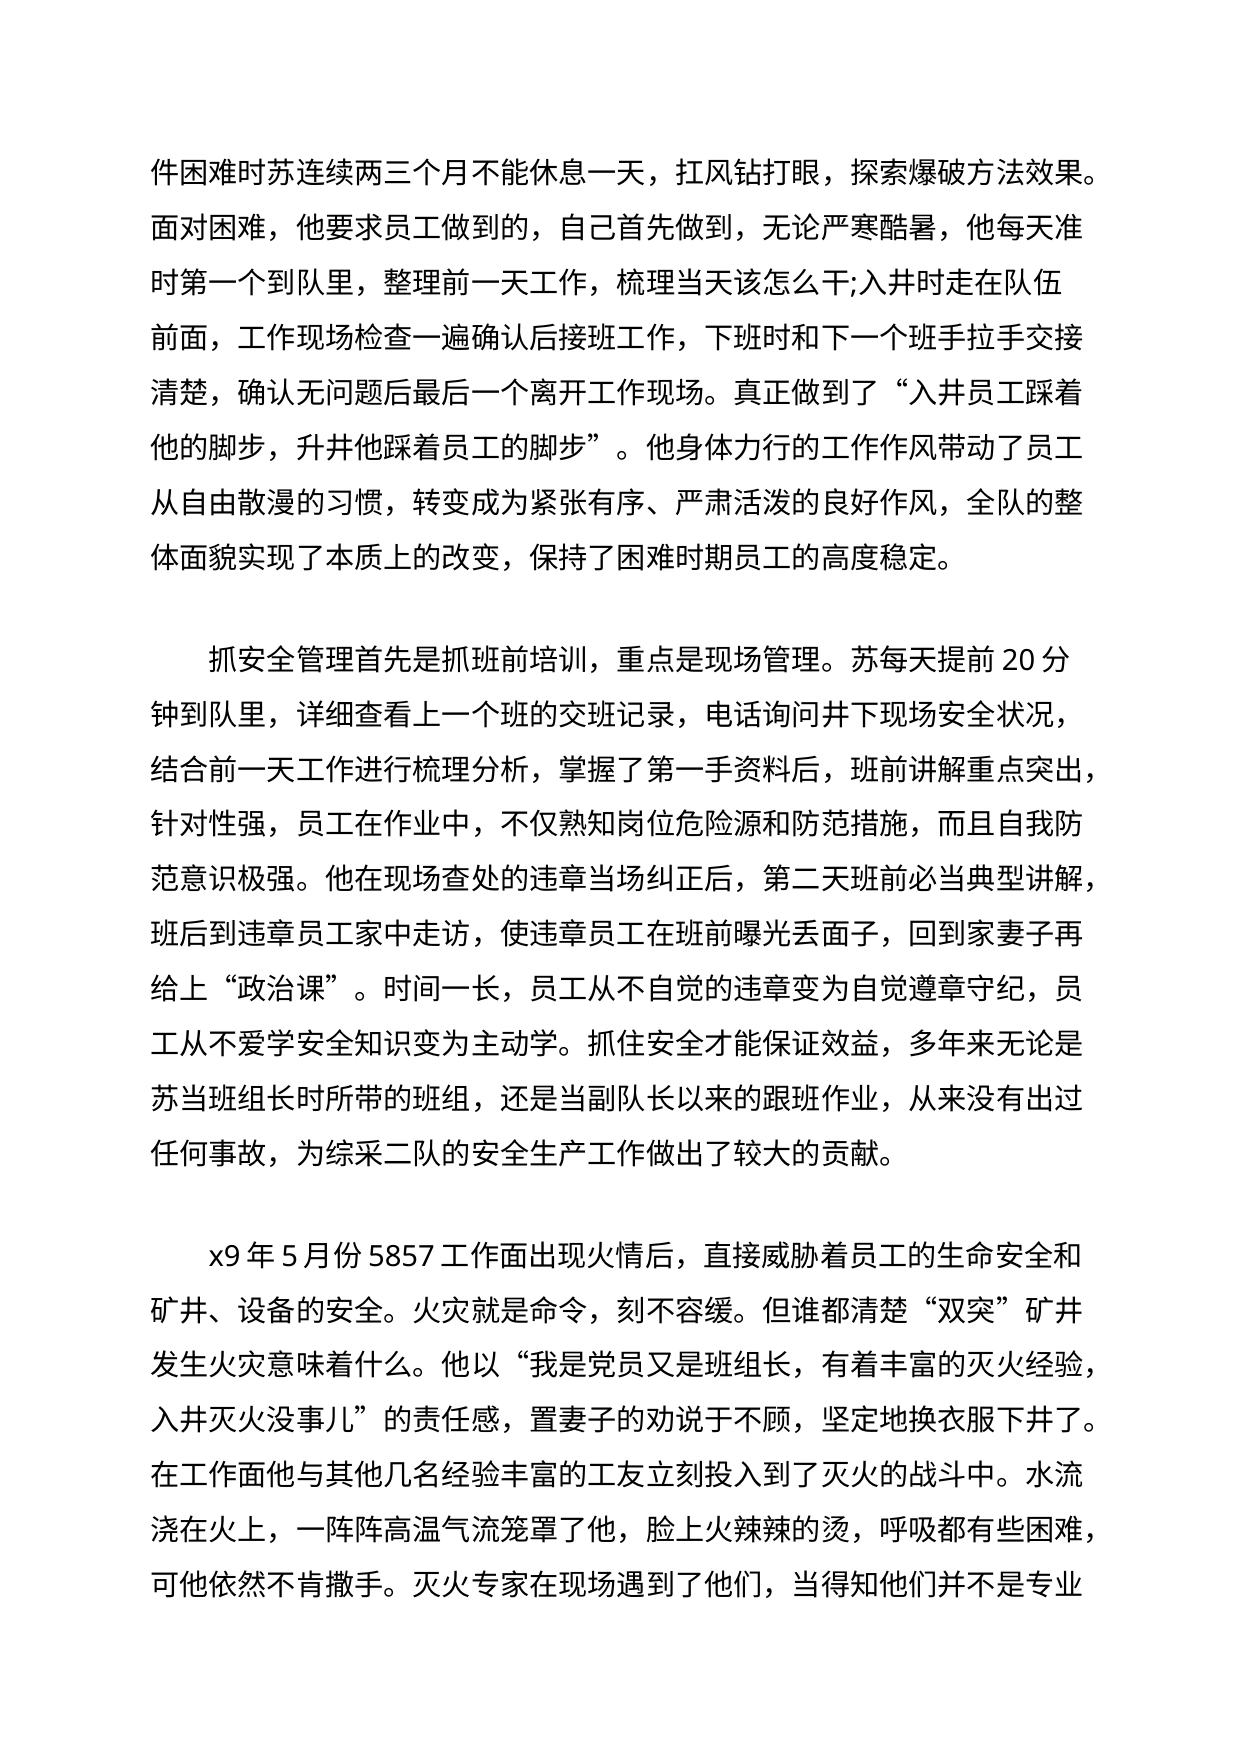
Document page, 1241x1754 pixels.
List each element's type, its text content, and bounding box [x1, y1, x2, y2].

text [150, 150, 1090, 577]
text 抓安全管理首先是抓班前培训，重点是现场管理。苏每天提前20分钟到队里，详细查看上一个班的交班记录，电话询问井下现场安全状况，结合前一天工作进行梳理分析，掌握了第一手资料后，班前讲解重点突出，针对性强，员工在作业中，不仅熟知岗位危险源和防范措施，而且自我防范意识极强。他在现场查处的违章当场纠正后，第二天班前必当典型讲解，班后到违章员工家中走访，使违章员工在班前曝光丢面子，回到家妻子再给上“政治课”。时间一长，员工从不自觉的违章变为自觉遵章守纪，员工从不爱学安全知识变为主动学。抓住安全才能保证效益，多年来无论是苏当班组长时所带的班组，还是当副队长以来的跟班作业，从来没有出过任何事故，为综采二队的安全生产工作做出了较大的贡献。 [150, 636, 1090, 1173]
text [150, 1232, 1090, 1604]
